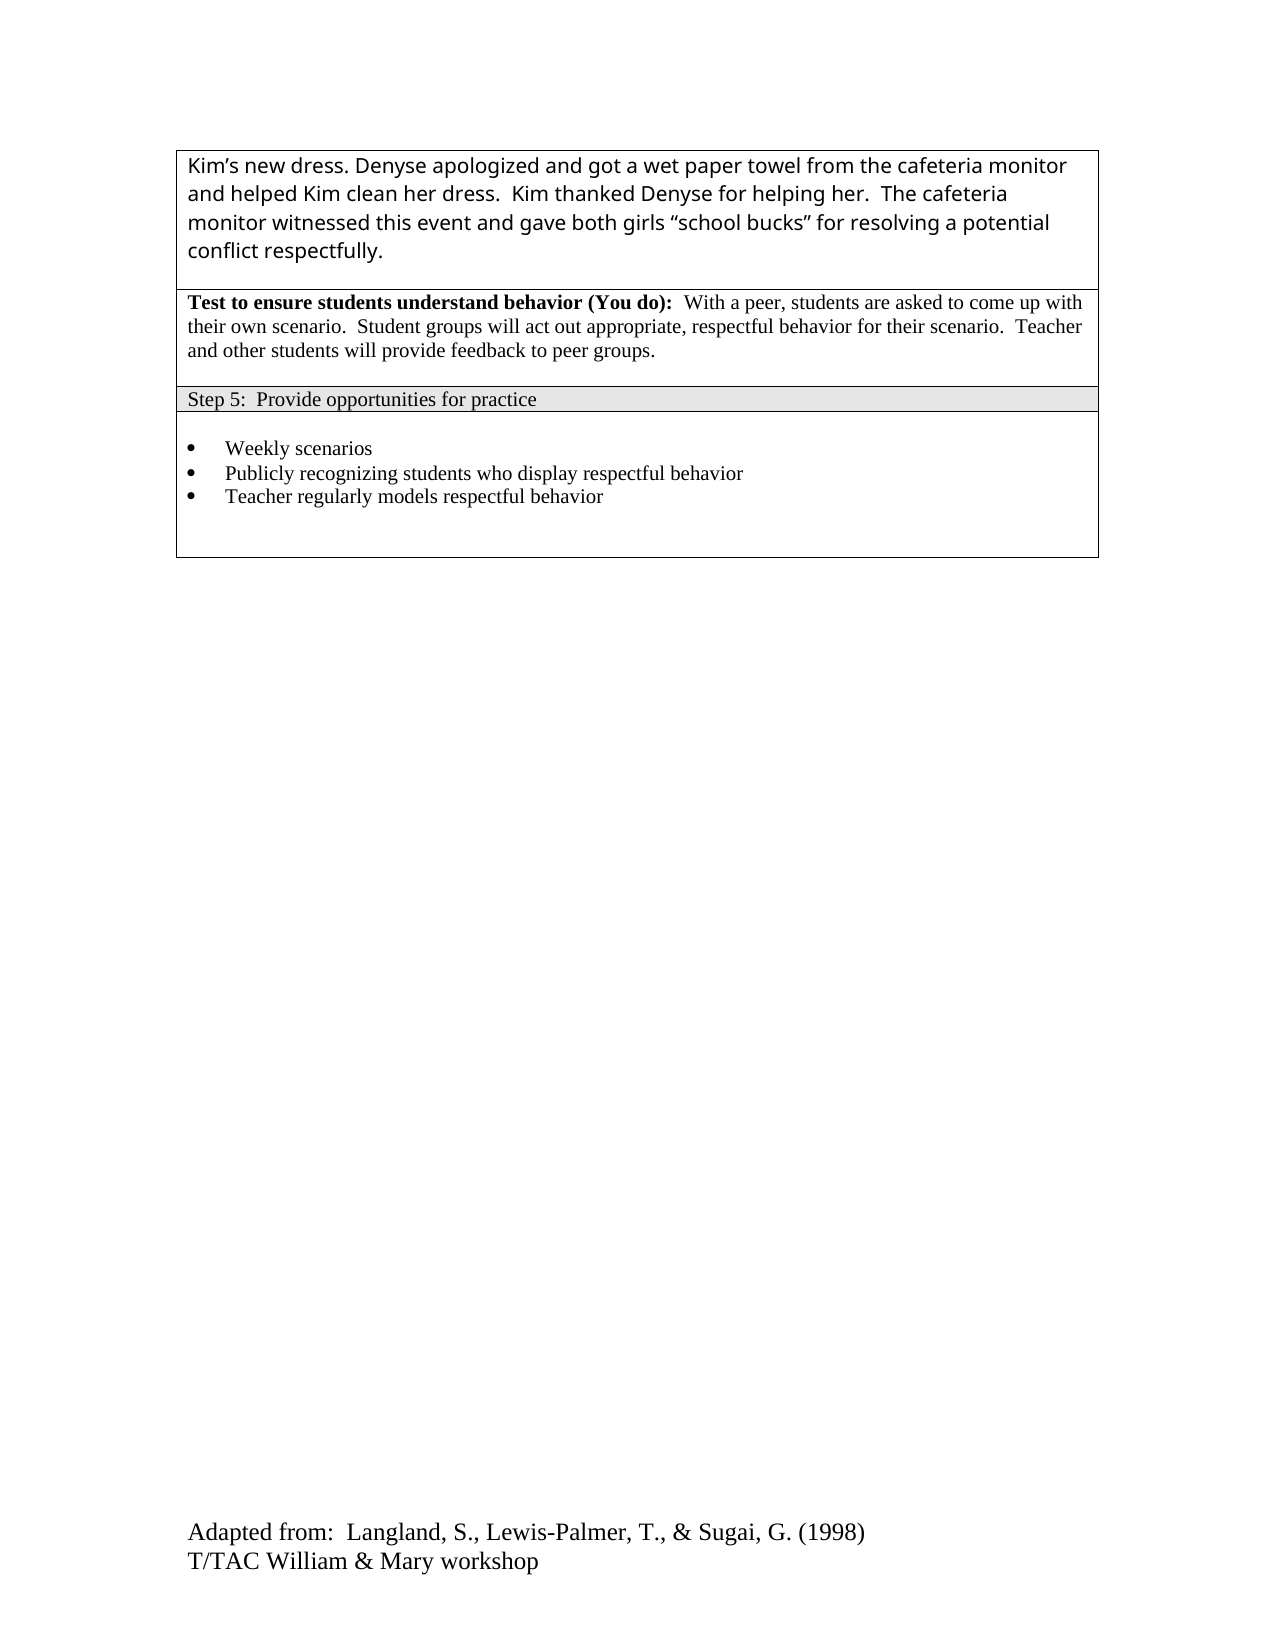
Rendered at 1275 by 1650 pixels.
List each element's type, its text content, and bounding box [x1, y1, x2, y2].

table_cell Test to ensure students understand behavior (You do): With a peer, students are asked to come up with their own scenario. Student groups will act out appropriate, respectful behavior for their scenario. Teacher and other students will provide feedback to peer groups. [177, 290, 1098, 386]
table_cell Step 5: Provide opportunities for practice [177, 387, 1098, 411]
table_cell Weekly scenarios Publicly recognizing students who display respectful behavior Teacher regularly models respectful behavior [177, 412, 1098, 557]
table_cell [177, 151, 1098, 289]
